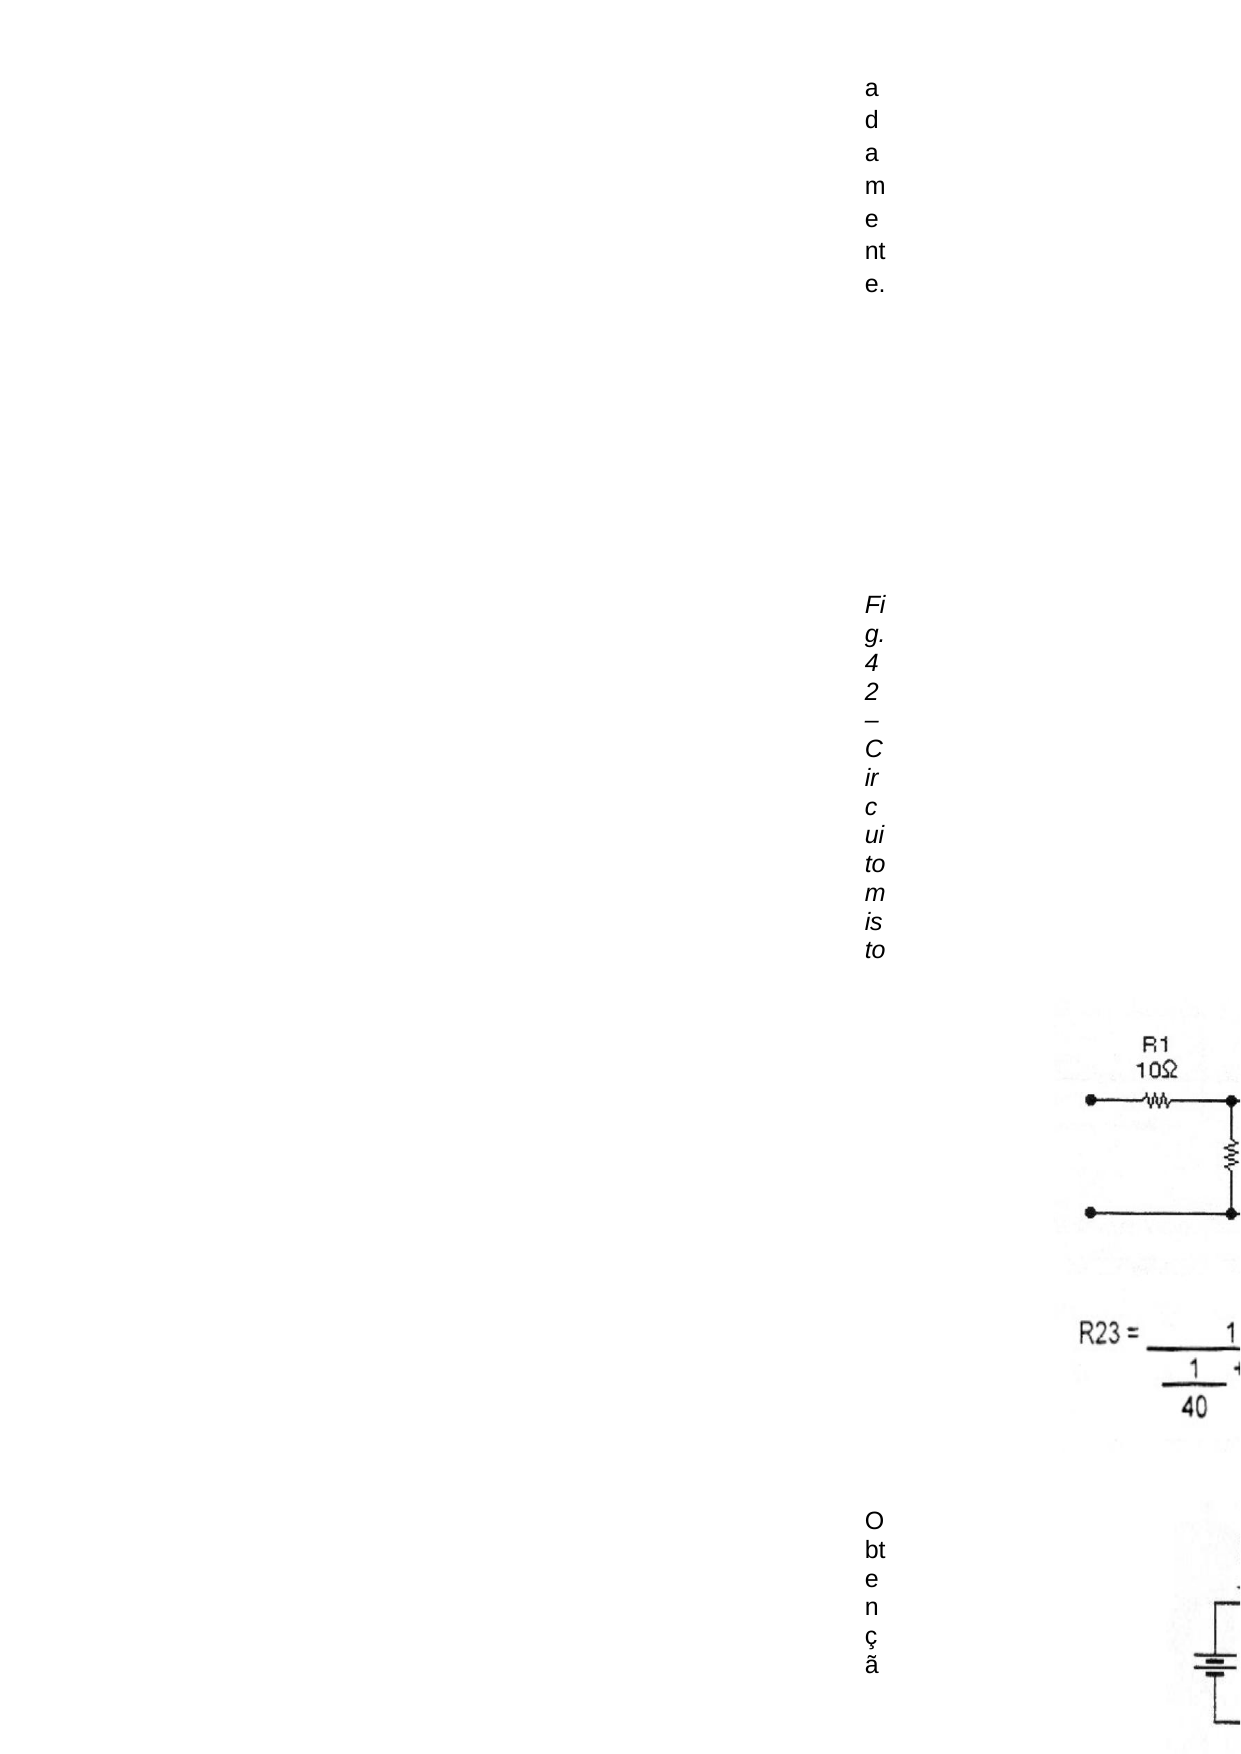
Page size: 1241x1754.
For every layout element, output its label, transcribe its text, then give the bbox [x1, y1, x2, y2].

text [864, 73, 888, 298]
text Fig. 42 – Circuito misto [864, 564, 890, 964]
picture [1053, 997, 1241, 1464]
picture [1166, 1500, 1241, 1754]
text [864, 1480, 890, 1679]
